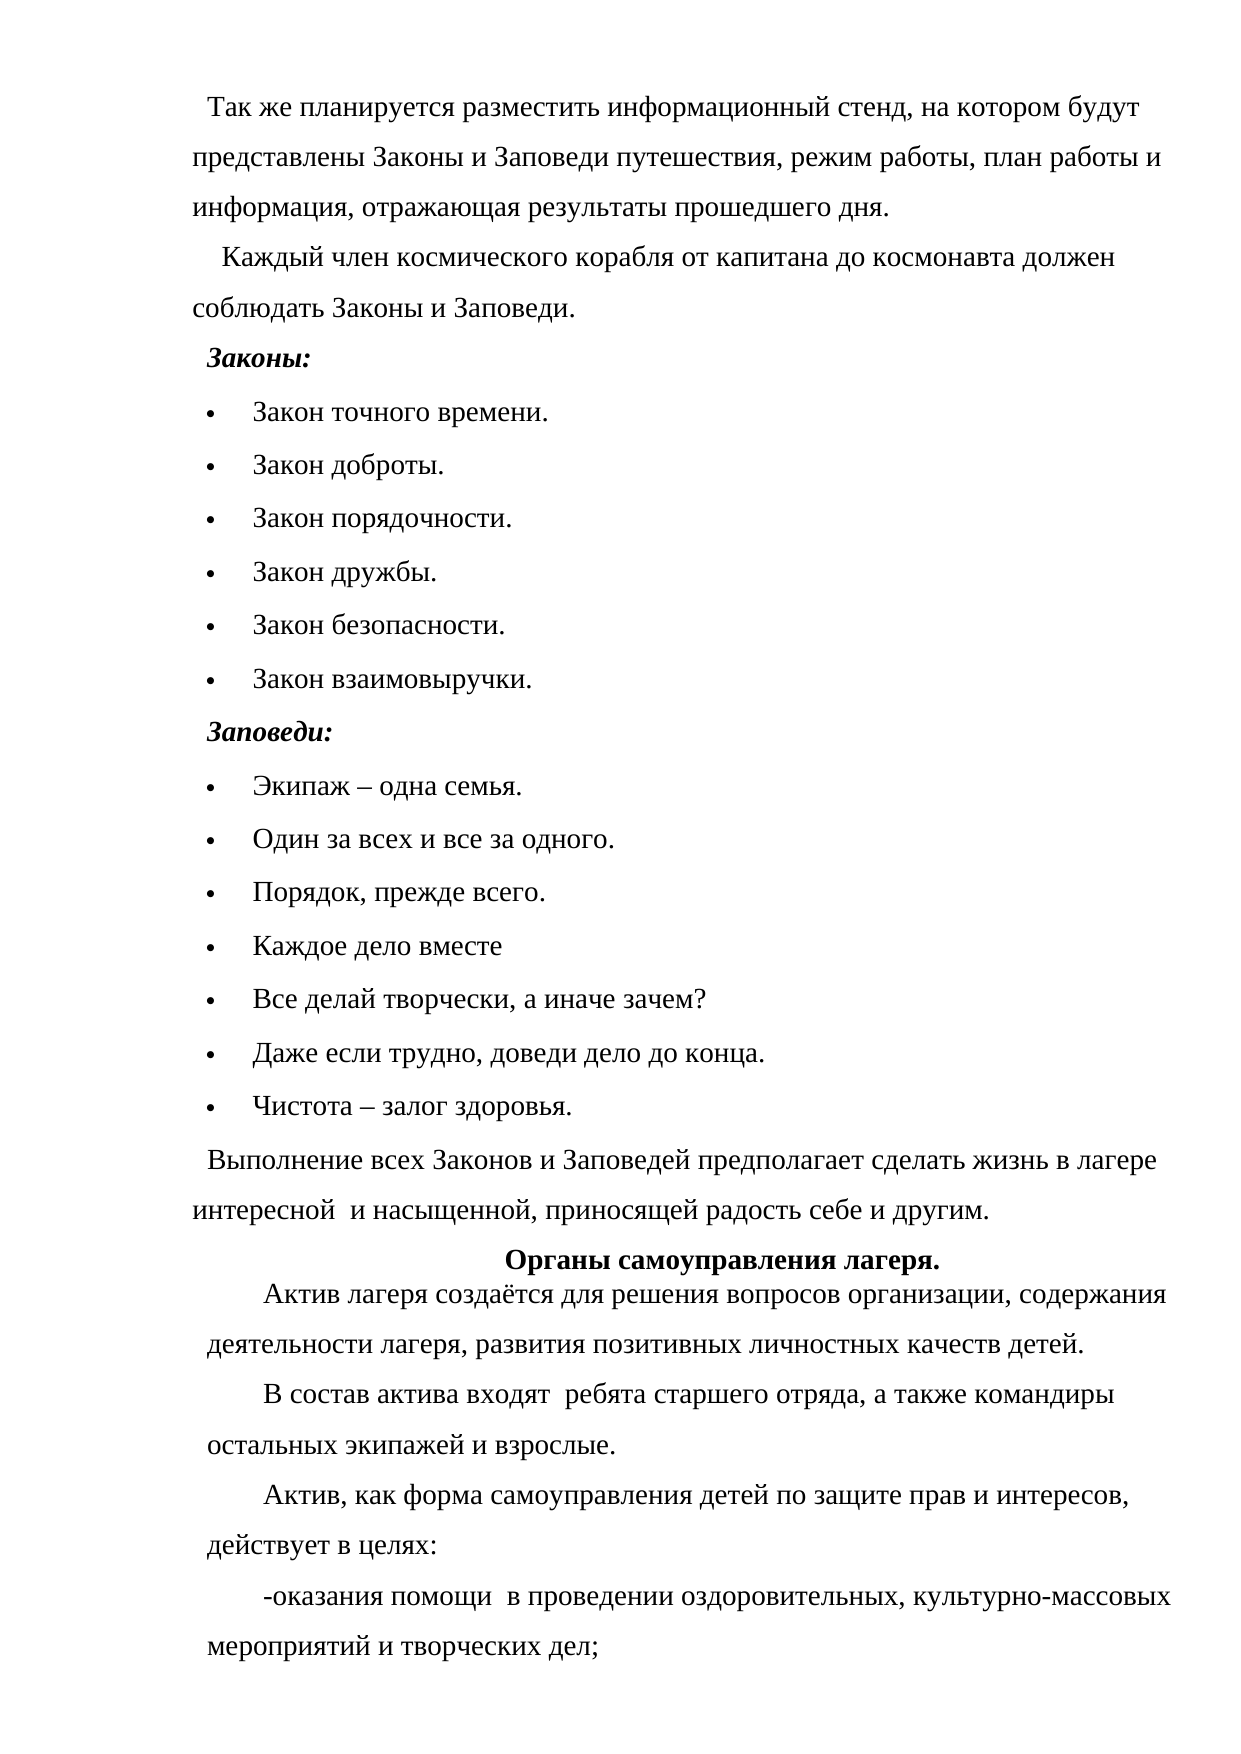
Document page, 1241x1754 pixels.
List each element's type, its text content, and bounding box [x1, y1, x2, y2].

list Каждое дело вместе [192, 928, 1181, 962]
list Экипаж – одна семья. [192, 768, 1181, 801]
list Один за всех и все за одного. [192, 821, 1181, 855]
list Закон взаимовыручки. [192, 661, 1181, 694]
text Так же планируется разместить информационный стенд, на котором будут представлены Законы и Заповеди путешествия, режим работы, план работы и информация, отражающая результаты прошедшего дня. [192, 89, 1181, 223]
list Чистота – залог здоровья. [192, 1088, 1181, 1122]
text Актив лагеря создаётся для решения вопросов организации, содержания деятельности лагеря, развития позитивных личностных качеств детей. [177, 1276, 1152, 1360]
list Порядок, прежде всего. [192, 874, 1181, 908]
list Все делай творчески, а иначе зачем? [192, 981, 1181, 1015]
list Закон порядочности. [192, 501, 1181, 534]
text Заповеди: [192, 714, 1181, 748]
list Закон точного времени. [192, 394, 1181, 427]
list Закон безопасности. [192, 607, 1181, 641]
list Даже если трудно, доведи дело до конца. [192, 1035, 1181, 1068]
list Закон дружбы. [192, 554, 1181, 587]
text Каждый член космического корабля от капитана до космонавта должен соблюдать Законы и Заповеди. [192, 239, 1181, 323]
text В состав актива входят ребята старшего отряда, а также командиры остальных экипажей и взрослые. [207, 1377, 1181, 1460]
text Выполнение всех Законов и Заповедей предполагает сделать жизнь в лагере интересной и насыщенной, приносящей радость себе и другим. [192, 1142, 1181, 1226]
text -оказания помощи в проведении оздоровительных, культурно-массовых мероприятий и творческих дел; [207, 1578, 1181, 1662]
text Актив, как форма самоуправления детей по защите прав и интересов, действует в целях: [207, 1477, 1181, 1561]
list Закон доброты. [192, 447, 1181, 481]
text Законы: [192, 340, 1181, 374]
text Органы самоуправления лагеря. [207, 1242, 1181, 1276]
